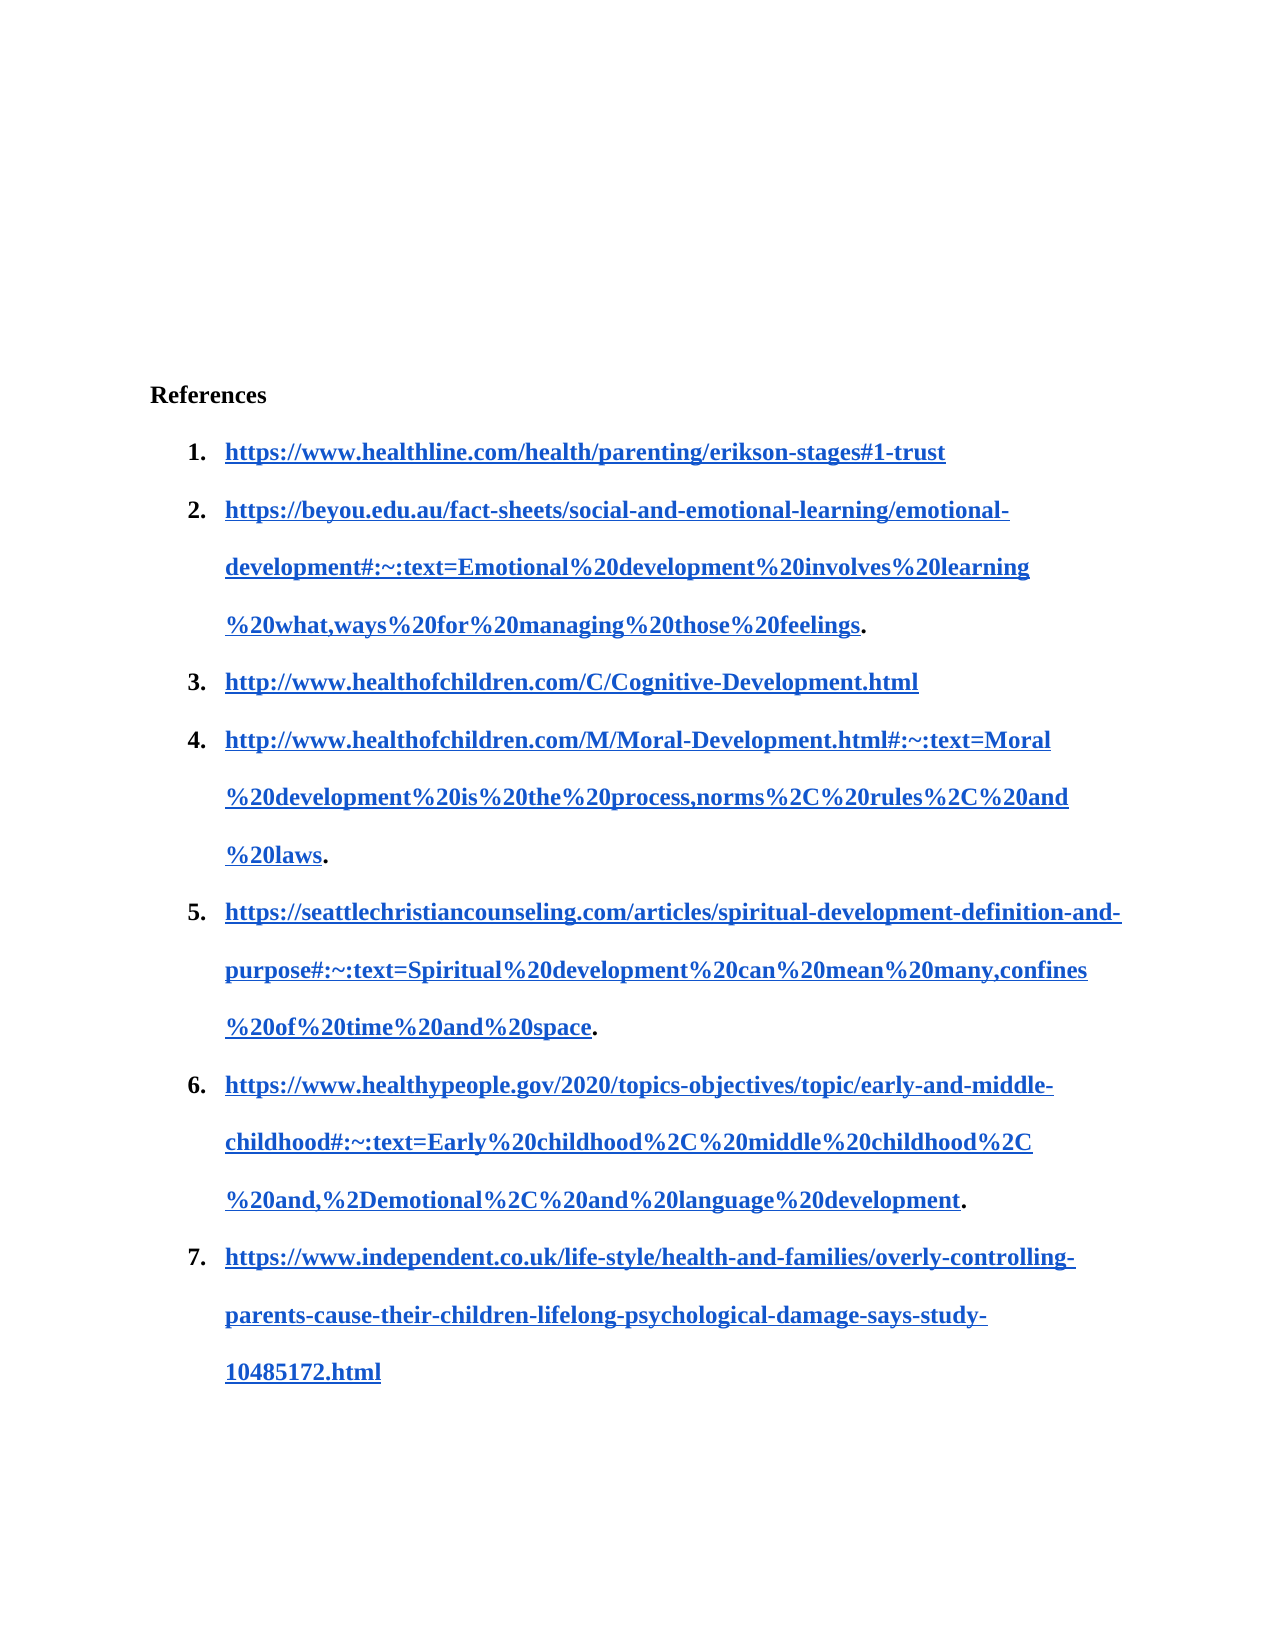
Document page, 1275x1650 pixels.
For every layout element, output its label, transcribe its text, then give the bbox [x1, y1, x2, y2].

text References [150, 380, 1125, 409]
list https://beyou.edu.au/fact-sheets/social-and-emotional-learning/emotional-development#:~:text=Emotional%20development%20involves%20learning%20what,ways%20for%20managing%20those%20feelings. [187, 495, 1125, 639]
list http://www.healthofchildren.com/M/Moral-Development.html#:~:text=Moral%20development%20is%20the%20process,norms%2C%20rules%2C%20and%20laws. [187, 725, 1125, 869]
list http://www.healthofchildren.com/C/Cognitive-Development.html [187, 667, 1125, 696]
list https://www.healthypeople.gov/2020/topics-objectives/topic/early-and-middle-childhood#:~:text=Early%20childhood%2C%20middle%20childhood%2C%20and,%2Demotional%2C%20and%20language%20development. [187, 1070, 1125, 1214]
list https://www.independent.co.uk/life-style/health-and-families/overly-controlling-parents-cause-their-children-lifelong-psychological-damage-says-study-10485172.html [187, 1242, 1125, 1386]
list https://www.healthline.com/health/parenting/erikson-stages#1-trust [187, 437, 1125, 466]
list https://seattlechristiancounseling.com/articles/spiritual-development-definition-and-purpose#:~:text=Spiritual%20development%20can%20mean%20many,confines%20of%20time%20and%20space. [187, 897, 1125, 1041]
